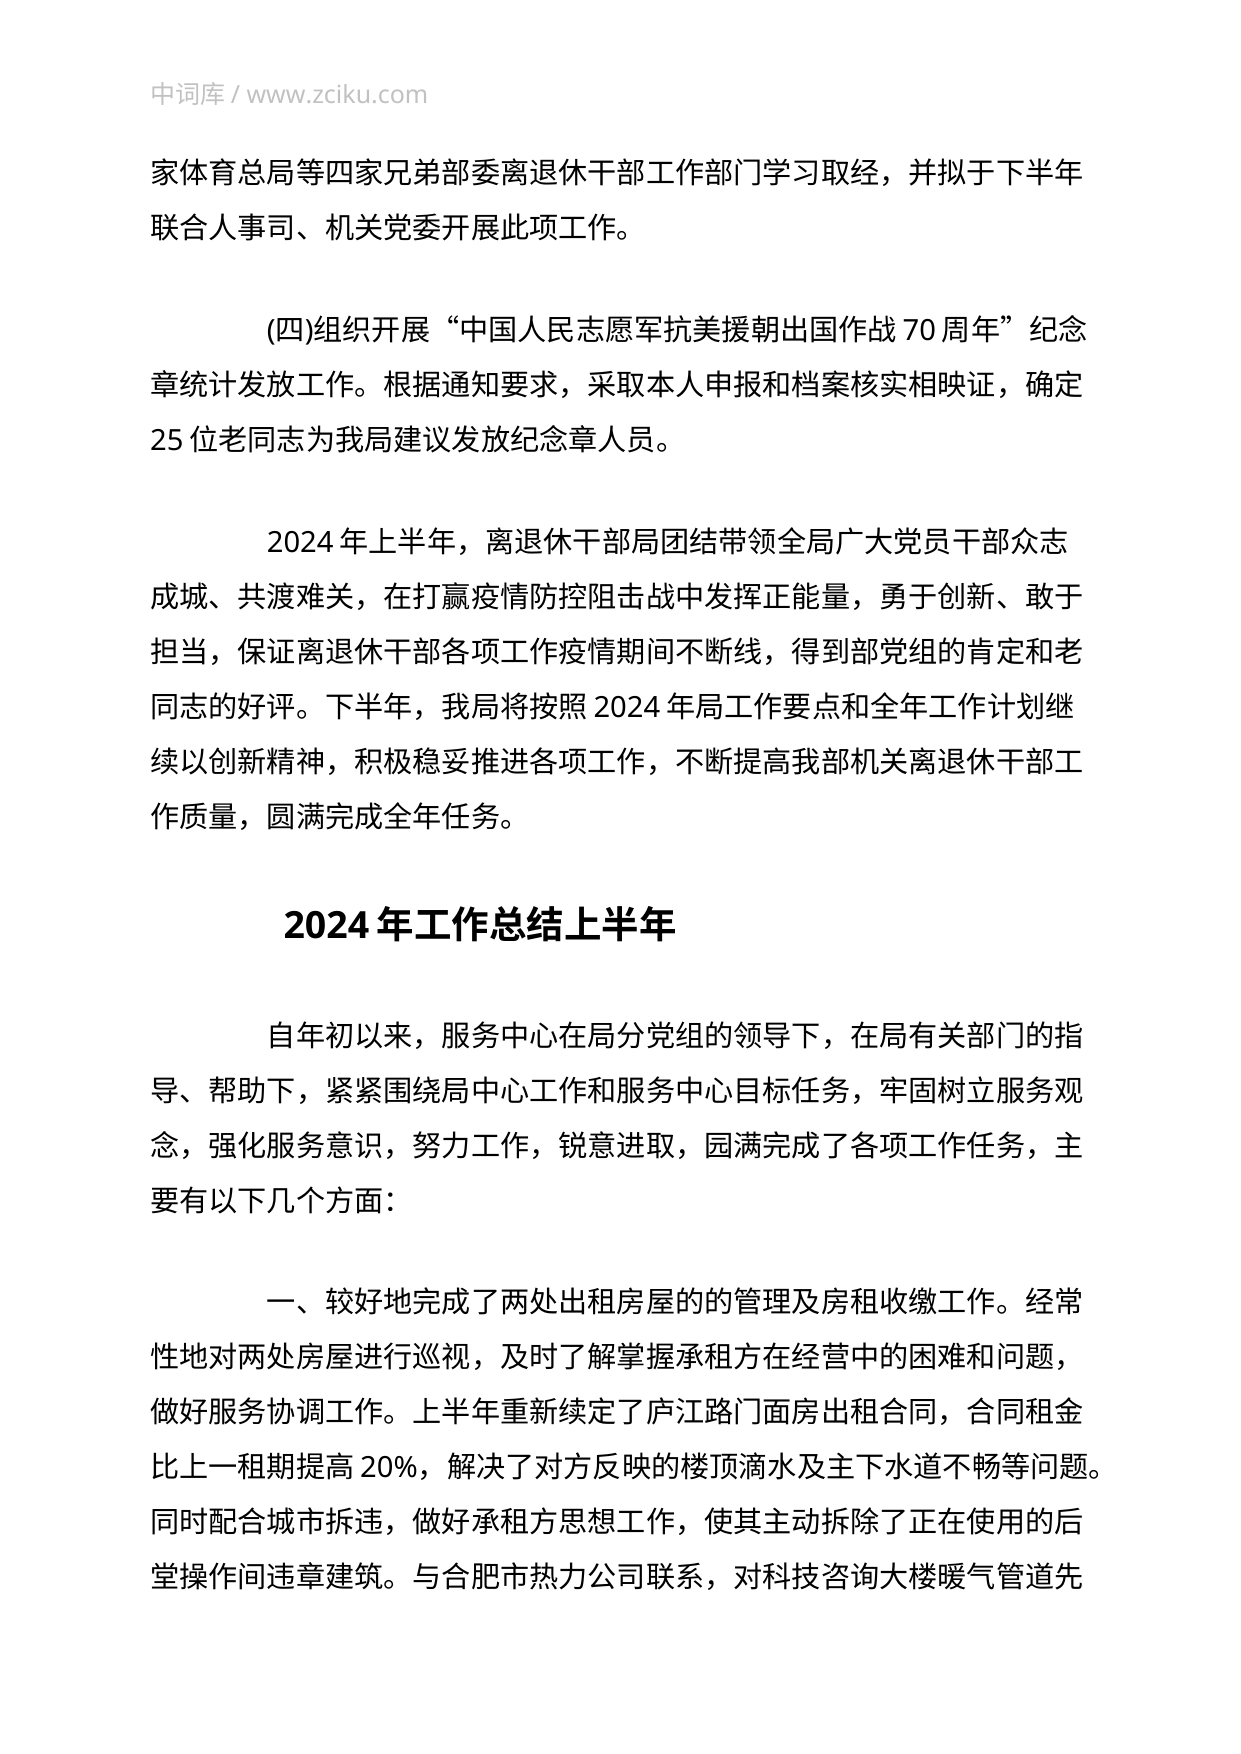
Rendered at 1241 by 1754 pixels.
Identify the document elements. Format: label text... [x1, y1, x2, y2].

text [150, 1279, 1090, 1596]
text 自年初以来，服务中心在局分党组的领导下，在局有关部门的指导、帮助下，紧紧围绕局中心工作和服务中心目标任务，牢固树立服务观念，强化服务意识，努力工作，锐意进取，园满完成了各项工作任务，主要有以下几个方面： [150, 1013, 1090, 1219]
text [150, 150, 1090, 247]
text 2024年上半年，离退休干部局团结带领全局广大党员干部众志成城、共渡难关，在打赢疫情防控阻击战中发挥正能量，勇于创新、敢于担当，保证离退休干部各项工作疫情期间不断线，得到部党组的肯定和老同志的好评。下半年，我局将按照2024年局工作要点和全年工作计划继续以创新精神，积极稳妥推进各项工作，不断提高我部机关离退休干部工作质量，圆满完成全年任务。 [150, 518, 1090, 836]
text 2024年工作总结上半年 [150, 895, 1090, 949]
text (四)组织开展“中国人民志愿军抗美援朝出国作战70周年”纪念章统计发放工作。根据通知要求，采取本人申报和档案核实相映证，确定25位老同志为我局建议发放纪念章人员。 [150, 307, 1090, 459]
